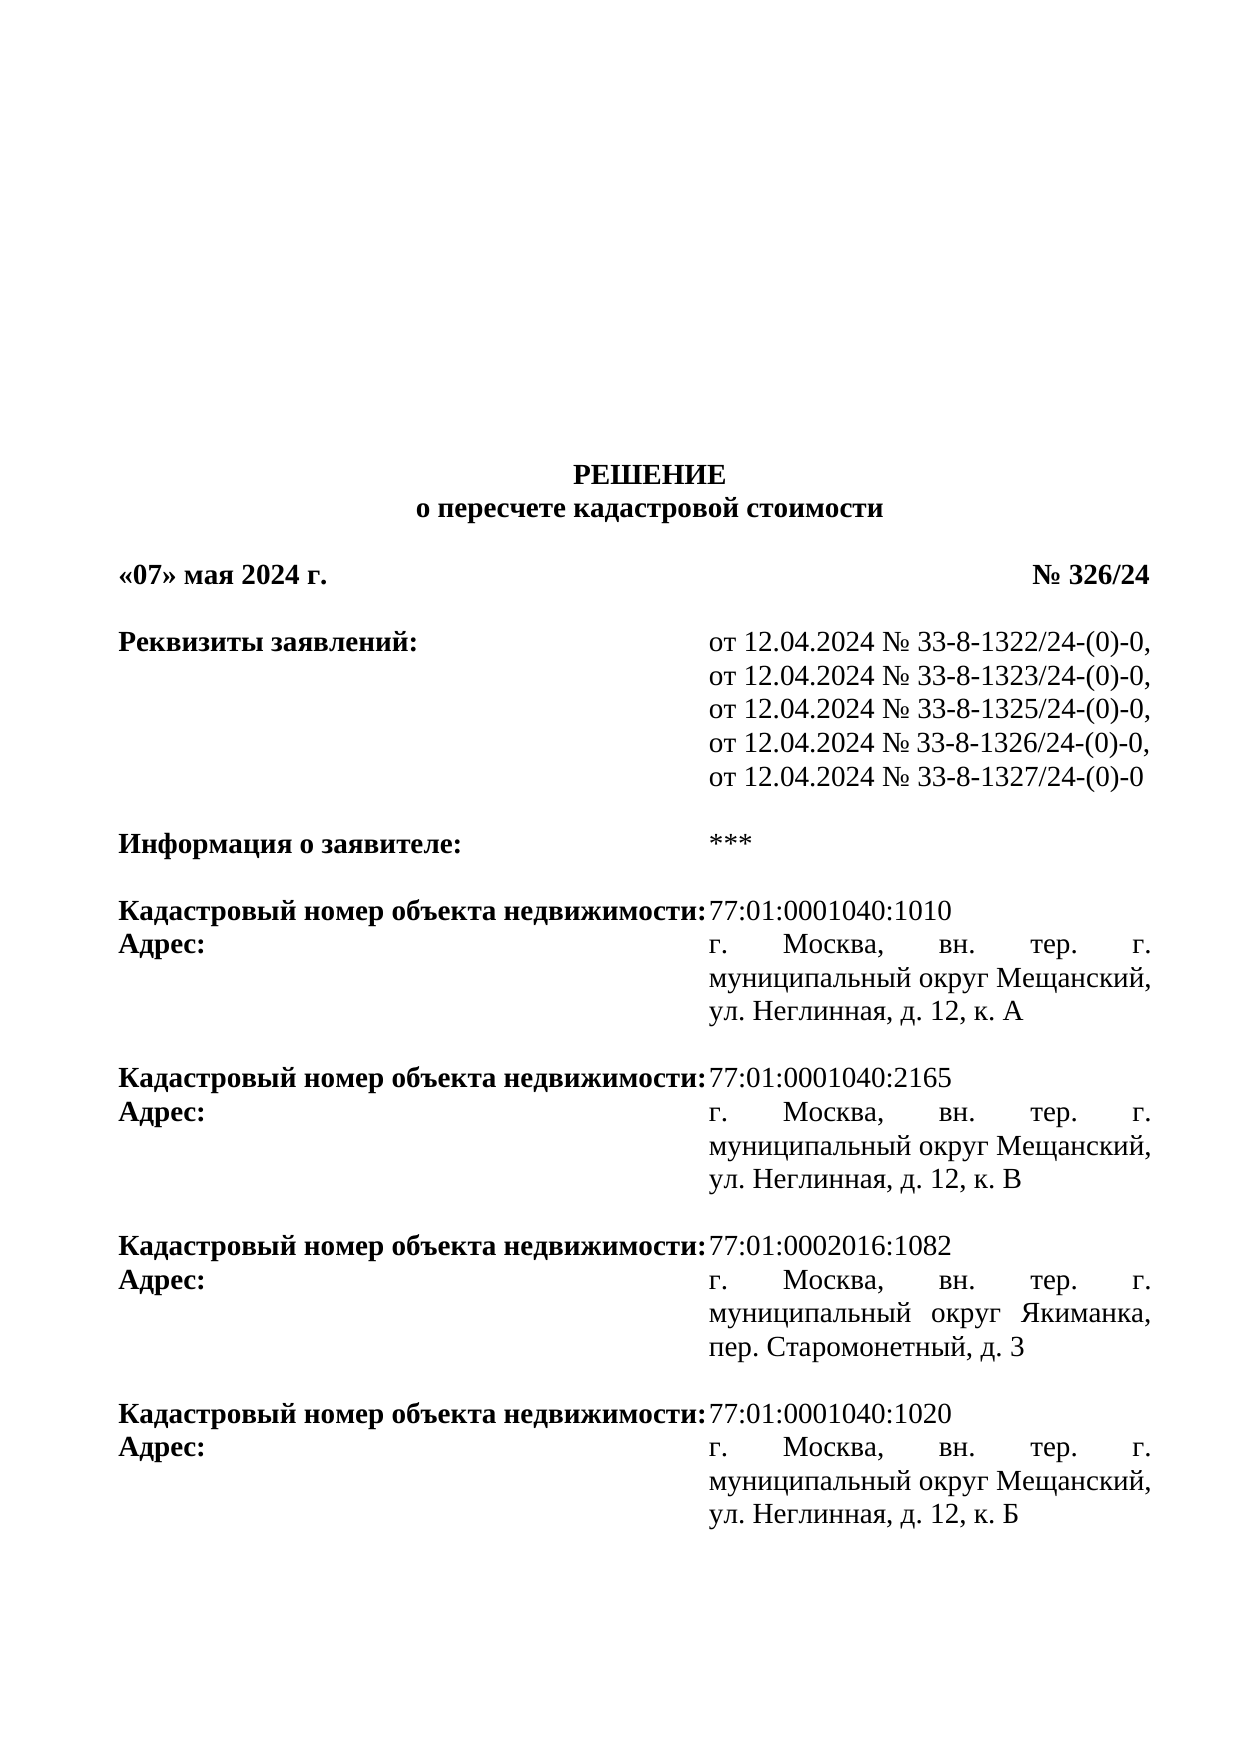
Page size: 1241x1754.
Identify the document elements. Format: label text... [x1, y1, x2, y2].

text Информация о заявителе: *** [118, 826, 1152, 859]
text Реквизиты заявлений: от 12.04.2024 № 33-8-1322/24-(0)-0, [118, 624, 1152, 658]
text Кадастровый номер объекта недвижимости: 77:01:0002016:1082 [118, 1228, 1152, 1262]
text от 12.04.2024 № 33-8-1323/24-(0)-0, [709, 658, 1152, 692]
text РЕШЕНИЕ [148, 457, 1152, 490]
text «07» мая 2024 г. № 326/24 [118, 557, 1152, 591]
text Кадастровый номер объекта недвижимости: 77:01:0001040:2165 [118, 1061, 1152, 1094]
text от 12.04.2024 № 33-8-1326/24-(0)-0, [709, 725, 1152, 759]
text от 12.04.2024 № 33-8-1325/24-(0)-0, [709, 692, 1152, 725]
text Адрес: г. Москва, вн. тер. г. муниципальный округ Якиманка, пер. Старомонетный, д. 3 [118, 1262, 1152, 1362]
text Кадастровый номер объекта недвижимости: 77:01:0001040:1010 [118, 893, 1152, 926]
text Кадастровый номер объекта недвижимости: 77:01:0001040:1020 [118, 1396, 1152, 1429]
text Адрес: г. Москва, вн. тер. г. муниципальный округ Мещанский, ул. Неглинная, д. 12, к. А [118, 926, 1152, 1027]
text Адрес: г. Москва, вн. тер. г. муниципальный округ Мещанский, ул. Неглинная, д. 12, к. Б [118, 1429, 1152, 1530]
text от 12.04.2024 № 33-8-1327/24-(0)-0 [709, 759, 1152, 792]
text о пересчете кадастровой стоимости [148, 490, 1152, 524]
text Адрес: г. Москва, вн. тер. г. муниципальный округ Мещанский, ул. Неглинная, д. 12, к. В [118, 1094, 1152, 1195]
